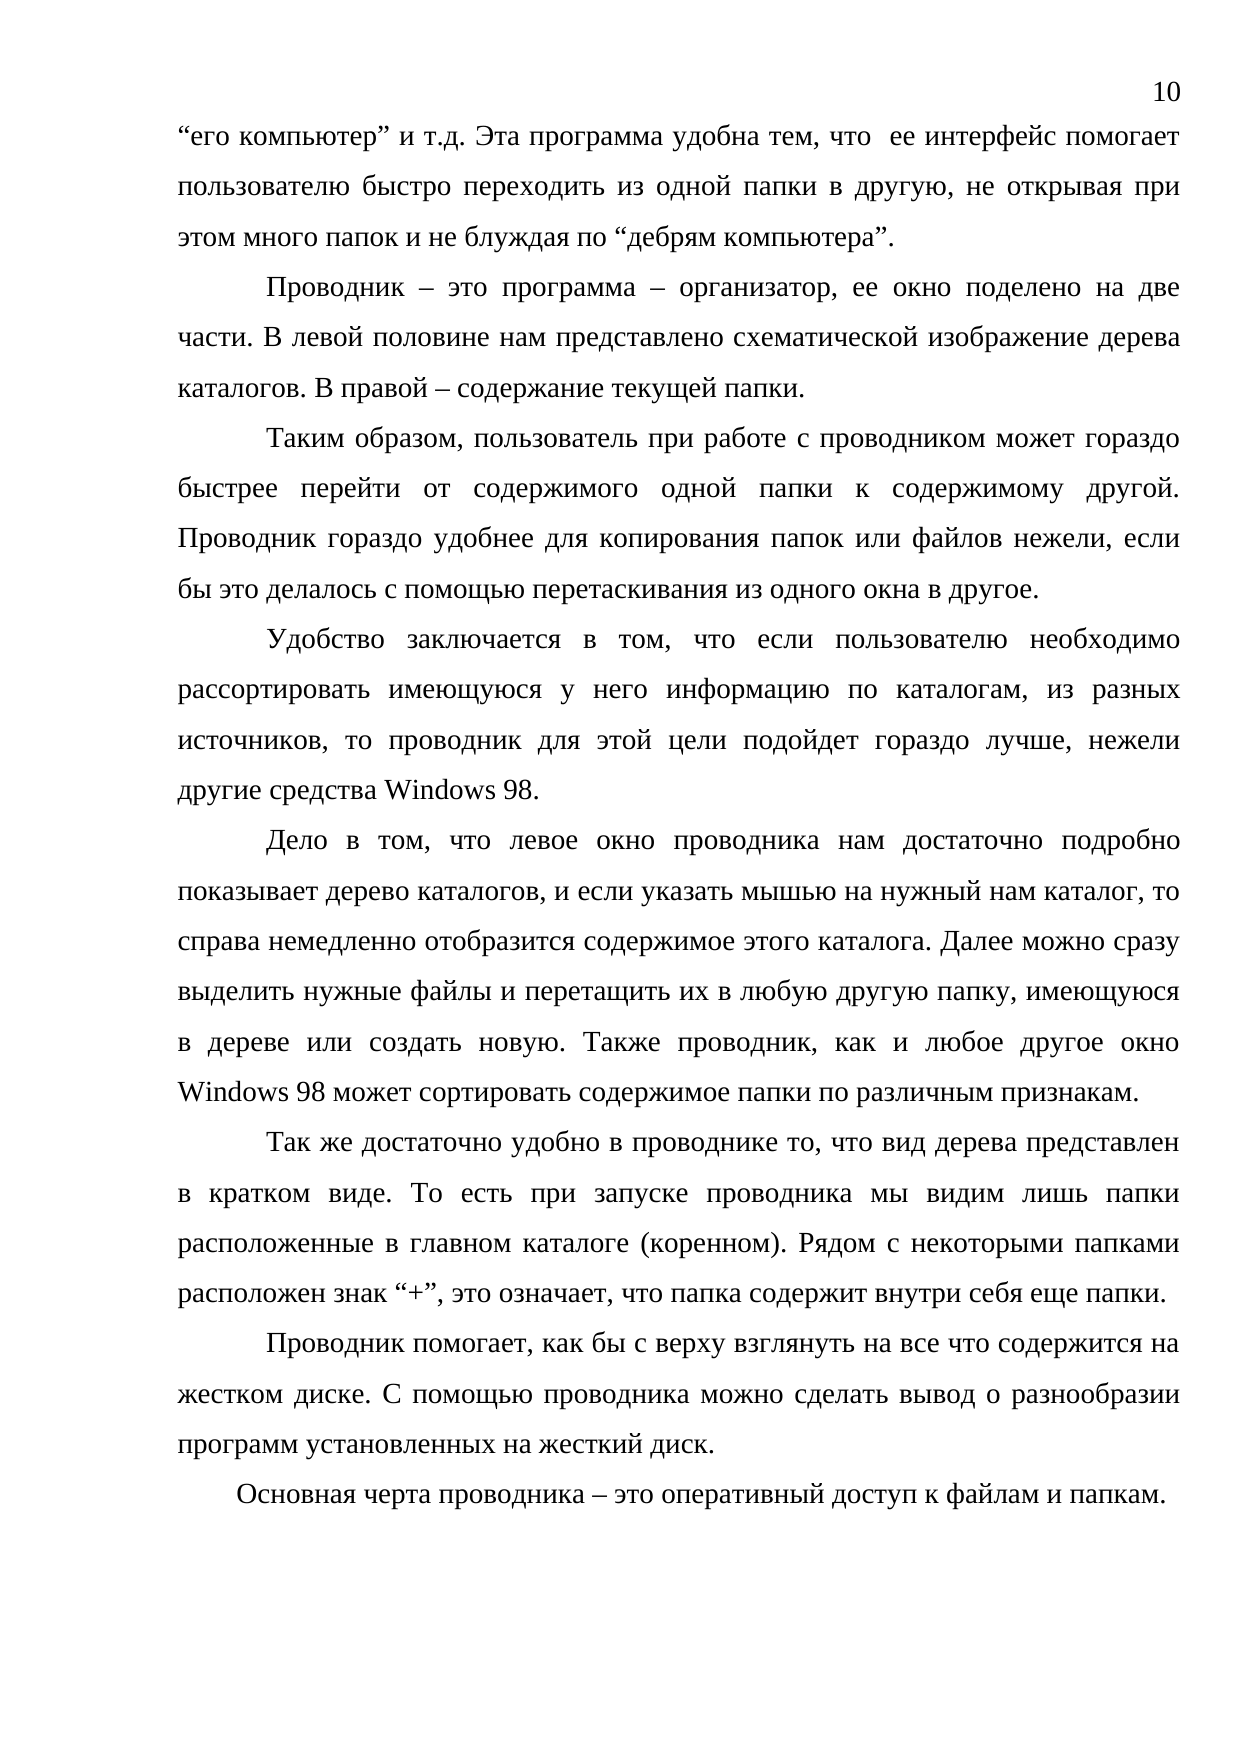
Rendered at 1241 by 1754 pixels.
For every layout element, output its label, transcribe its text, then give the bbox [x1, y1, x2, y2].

text Таким образом, пользователь при работе с проводником может гораздо быстрее перейти от содержимого одной папки к содержимому другой. Проводник гораздо удобнее для копирования папок или файлов нежели, если бы это делалось с помощью перетаскивания из одного окна в другое. [177, 420, 1181, 604]
text Проводник помогает, как бы с верху взглянуть на все что содержится на жестком диске. С помощью проводника можно сделать вывод о разнообразии программ установленных на жесткий диск. [177, 1326, 1181, 1460]
text Основная черта проводника – это оперативный доступ к файлам и папкам. [177, 1477, 1181, 1510]
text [177, 118, 1181, 252]
text Так же достаточно удобно в проводнике то, что вид дерева представлен в кратком виде. То есть при запуске проводника мы видим лишь папки расположенные в главном каталоге (коренном). Рядом с некоторыми папками расположен знак “+”, это означает, что папка содержит внутри себя еще папки. [177, 1124, 1181, 1309]
text Удобство заключается в том, что если пользователю необходимо рассортировать имеющуюся у него информацию по каталогам, из разных источников, то проводник для этой цели подойдет гораздо лучше, нежели другие средства Windows 98. [177, 621, 1181, 806]
text Проводник – это программа – организатор, ее окно поделено на две части. В левой половине нам представлено схематической изображение дерева каталогов. В правой – содержание текущей папки. [177, 269, 1181, 403]
text Дело в том, что левое окно проводника нам достаточно подробно показывает дерево каталогов, и если указать мышью на нужный нам каталог, то справа немедленно отобразится содержимое этого каталога. Далее можно сразу выделить нужные файлы и перетащить их в любую другую папку, имеющуюся в дереве или создать новую. Также проводник, как и любое другое окно Windows 98 может сортировать содержимое папки по различным признакам. [177, 822, 1181, 1108]
